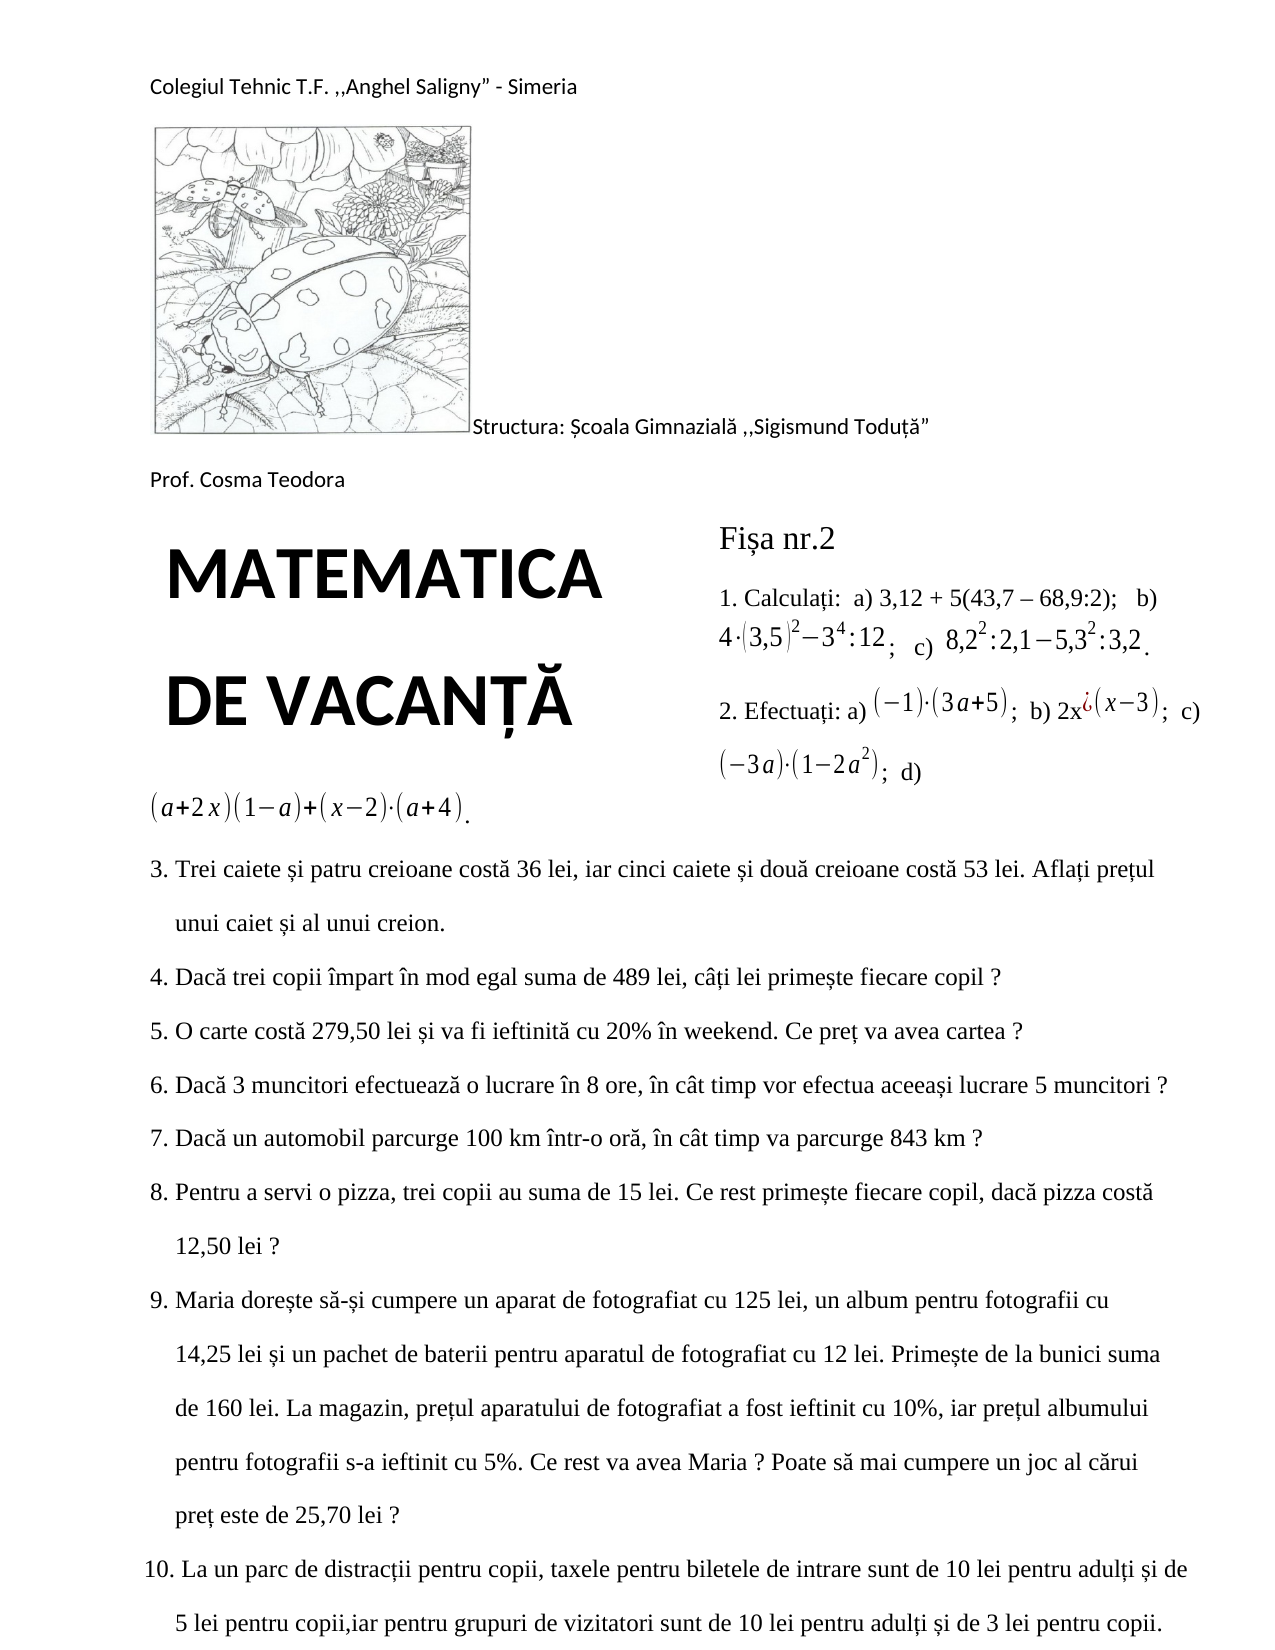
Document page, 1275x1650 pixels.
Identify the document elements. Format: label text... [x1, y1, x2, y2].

text 6. Dacă 3 muncitori efectuează o lucrare în 8 ore, în cât timp vor efectua aceeași lucrare 5 muncitori ? [150, 1070, 1247, 1098]
text preț este de 25,70 lei ? [150, 1501, 1247, 1529]
text Fișa nr.2 [150, 518, 1247, 557]
picture [150, 124, 473, 435]
text 14,25 lei și un pachet de baterii pentru aparatul de fotografiat cu 12 lei. Primește de la bunici suma [150, 1339, 1247, 1368]
text Colegiul Tehnic T.F. ,,Anghel Saligny” - Simeria [150, 72, 1247, 100]
text pentru fotografii s-a ieftinit cu 5%. Ce rest va avea Maria ? Poate să mai cumpere un joc al cărui [150, 1447, 1247, 1475]
text 2. Efectuați: a) ; b) 2x; c) ; d) . [150, 686, 1247, 829]
text 4. Dacă trei copii împart în mod egal suma de 489 lei, câți lei primește fiecare copil ? [150, 962, 1247, 991]
text 3. Trei caiete și patru creioane costă 36 lei, iar cinci caiete și două creioane costă 53 lei. Aflați prețul [150, 854, 1247, 883]
text 5 lei pentru copii,iar pentru grupuri de vizitatori sunt de 10 lei pentru adulți și de 3 lei pentru copii. [47, 1608, 1275, 1637]
text Prof. Cosma Teodora [150, 465, 1247, 493]
text 1. Calculați: a) 3,12 + 5(43,7 – 68,9:2); b) ; c) . [150, 583, 1247, 660]
text de 160 lei. La magazin, prețul aparatului de fotografiat a fost ieftinit cu 10%, iar prețul albumului [150, 1393, 1247, 1422]
text 8. Pentru a servi o pizza, trei copii au suma de 15 lei. Ce rest primește fiecare copil, dacă pizza costă [150, 1177, 1247, 1206]
text 12,50 lei ? [150, 1231, 1247, 1260]
text 7. Dacă un automobil parcurge 100 km într-o oră, în cât timp va parcurge 843 km ? [150, 1123, 1247, 1152]
text 5. O carte costă 279,50 lei și va fi ieftinită cu 20% în weekend. Ce preț va avea cartea ? [150, 1016, 1247, 1044]
text 10. La un parc de distracții pentru copii, taxele pentru biletele de intrare sunt de 10 lei pentru adulți și de [47, 1554, 1275, 1583]
text unui caiet și al unui creion. [150, 908, 1247, 937]
text 9. Maria dorește să-și cumpere un aparat de fotografiat cu 125 lei, un album pentru fotografii cu [150, 1285, 1247, 1314]
